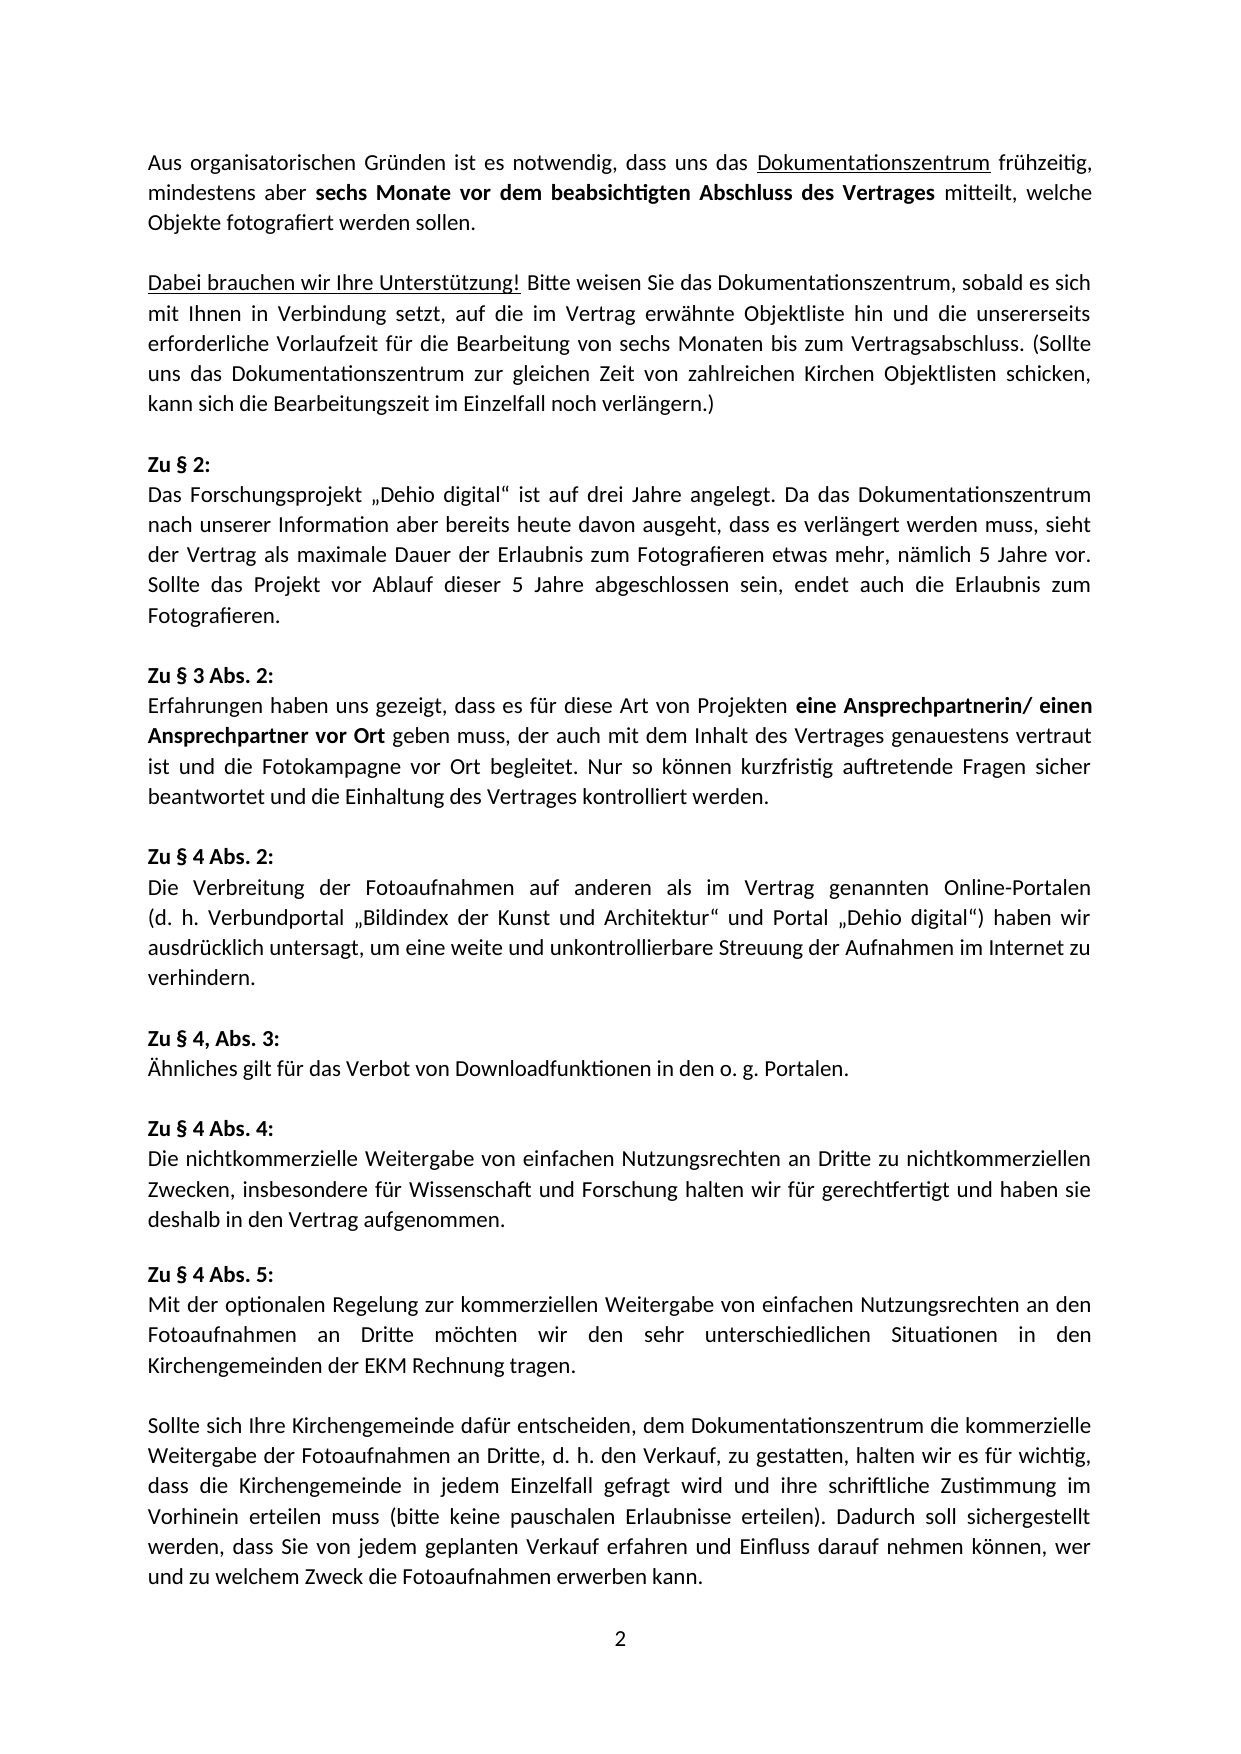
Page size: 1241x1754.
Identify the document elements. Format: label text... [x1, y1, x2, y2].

text Mit der optionalen Regelung zur kommerziellen Weitergabe von einfachen Nutzungsrechten an den Fotoaufnahmen an Dritte möchten wir den sehr unterschiedlichen Situationen in den Kirchengemeinden der EKM Rechnung tragen. [148, 1290, 1093, 1379]
text Ähnliches gilt für das Verbot von Downloadfunktionen in den o. g. Portalen. [148, 1054, 1093, 1082]
text Die nichtkommerzielle Weitergabe von einfachen Nutzungsrechten an Dritte zu nichtkommerziellen Zwecken, insbesondere für Wissenschaft und Forschung halten wir für gerechtfertigt und haben sie deshalb in den Vertrag aufgenommen. [148, 1144, 1093, 1233]
text Aus organisatorischen Gründen ist es notwendig, dass uns das Dokumentationszentrum frühzeitig, mindestens aber sechs Monate vor dem beabsichtigten Abschluss des Vertrages mitteilt, welche Objekte fotografiert werden sollen. [148, 148, 1093, 236]
text Zu § 4 Abs. 2: [148, 842, 1093, 870]
text Dabei brauchen wir Ihre Unterstützung! Bitte weisen Sie das Dokumentationszentrum, sobald es sich mit Ihnen in Verbindung setzt, auf die im Vertrag erwähnte Objektliste hin und die unsererseits erforderliche Vorlaufzeit für die Bearbeitung von sechs Monaten bis zum Vertragsabschluss. (Sollte uns das Dokumentationszentrum zur gleichen Zeit von zahlreichen Kirchen Objektlisten schicken, kann sich die Bearbeitungszeit im Einzelfall noch verlängern.) [148, 268, 1093, 417]
text Zu § 4 Abs. 5: [148, 1260, 1093, 1288]
text Zu § 2: [148, 450, 1093, 478]
text Das Forschungsprojekt „Dehio digital“ ist auf drei Jahre angelegt. Da das Dokumentationszentrum nach unserer Information aber bereits heute davon ausgeht, dass es verlängert werden muss, sieht der Vertrag als maximale Dauer der Erlaubnis zum Fotografieren etwas mehr, nämlich 5 Jahre vor. Sollte das Projekt vor Ablauf dieser 5 Jahre abgeschlossen sein, endet auch die Erlaubnis zum Fotografieren. [148, 480, 1093, 629]
text Zu § 4, Abs. 3: [148, 1024, 1093, 1052]
text Zu § 3 Abs. 2: [148, 661, 1093, 689]
text Die Verbreitung der Fotoaufnahmen auf anderen als im Vertrag genannten Online-Portalen (d. h. Verbundportal „Bildindex der Kunst und Architektur“ und Portal „Dehio digital“) haben wir ausdrücklich untersagt, um eine weite und unkontrollierbare Streuung der Aufnahmen im Internet zu verhindern. [148, 873, 1093, 991]
text Zu § 4 Abs. 4: [148, 1114, 1093, 1142]
text Sollte sich Ihre Kirchengemeinde dafür entscheiden, dem Dokumentationszentrum die kommerzielle Weitergabe der Fotoaufnahmen an Dritte, d. h. den Verkauf, zu gestatten, halten wir es für wichtig, dass die Kirchengemeinde in jedem Einzelfall gefragt wird und ihre schriftliche Zustimmung im Vorhinein erteilen muss (bitte keine pauschalen Erlaubnisse erteilen). Dadurch soll sichergestellt werden, dass Sie von jedem geplanten Verkauf erfahren und Einfluss darauf nehmen können, wer und zu welchem Zweck die Fotoaufnahmen erwerben kann. [148, 1411, 1093, 1590]
text Erfahrungen haben uns gezeigt, dass es für diese Art von Projekten eine Ansprechpartnerin/ einen Ansprechpartner vor Ort geben muss, der auch mit dem Inhalt des Vertrages genauestens vertraut ist und die Fotokampagne vor Ort begleitet. Nur so können kurzfristig auftretende Fragen sicher beantwortet und die Einhaltung des Vertrages kontrolliert werden. [148, 691, 1093, 810]
